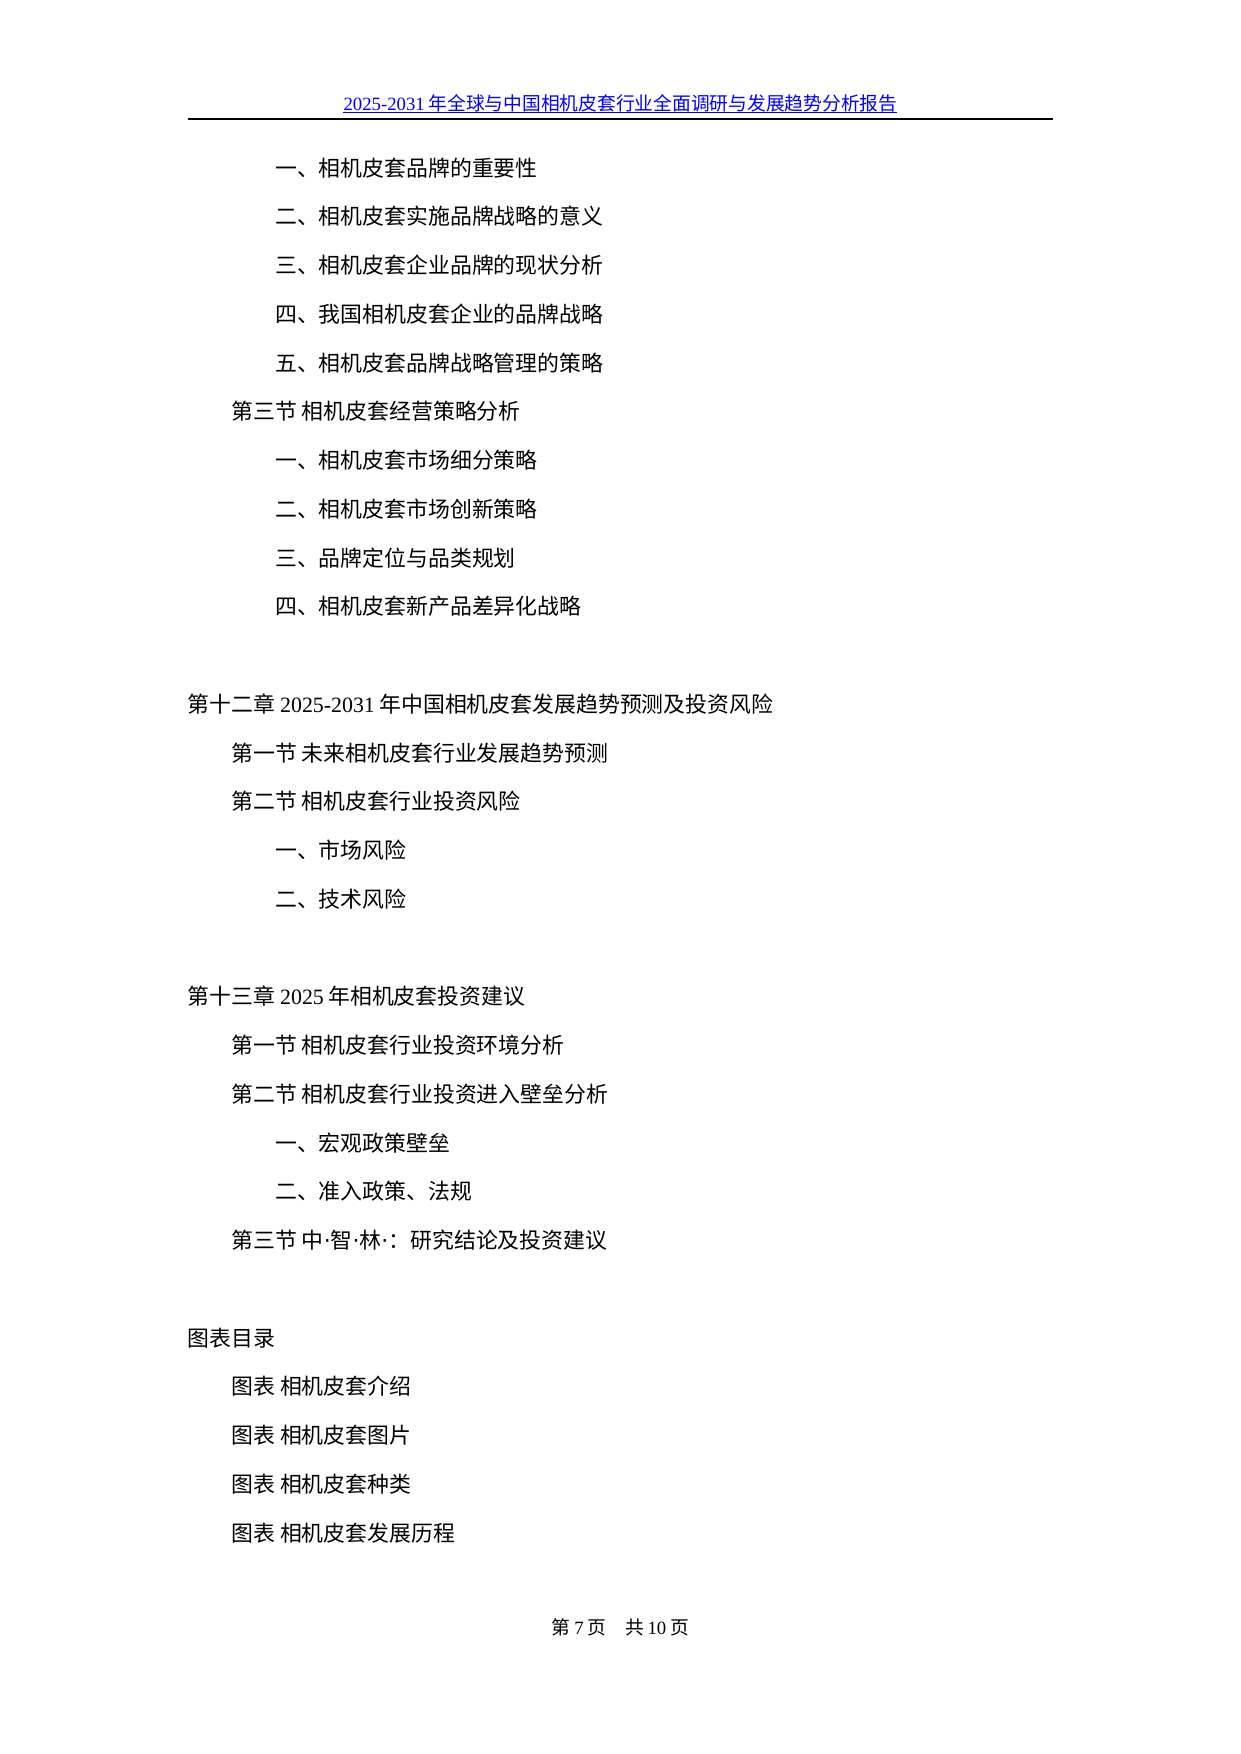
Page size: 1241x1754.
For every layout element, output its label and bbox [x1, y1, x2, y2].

text [187, 150, 1053, 1548]
